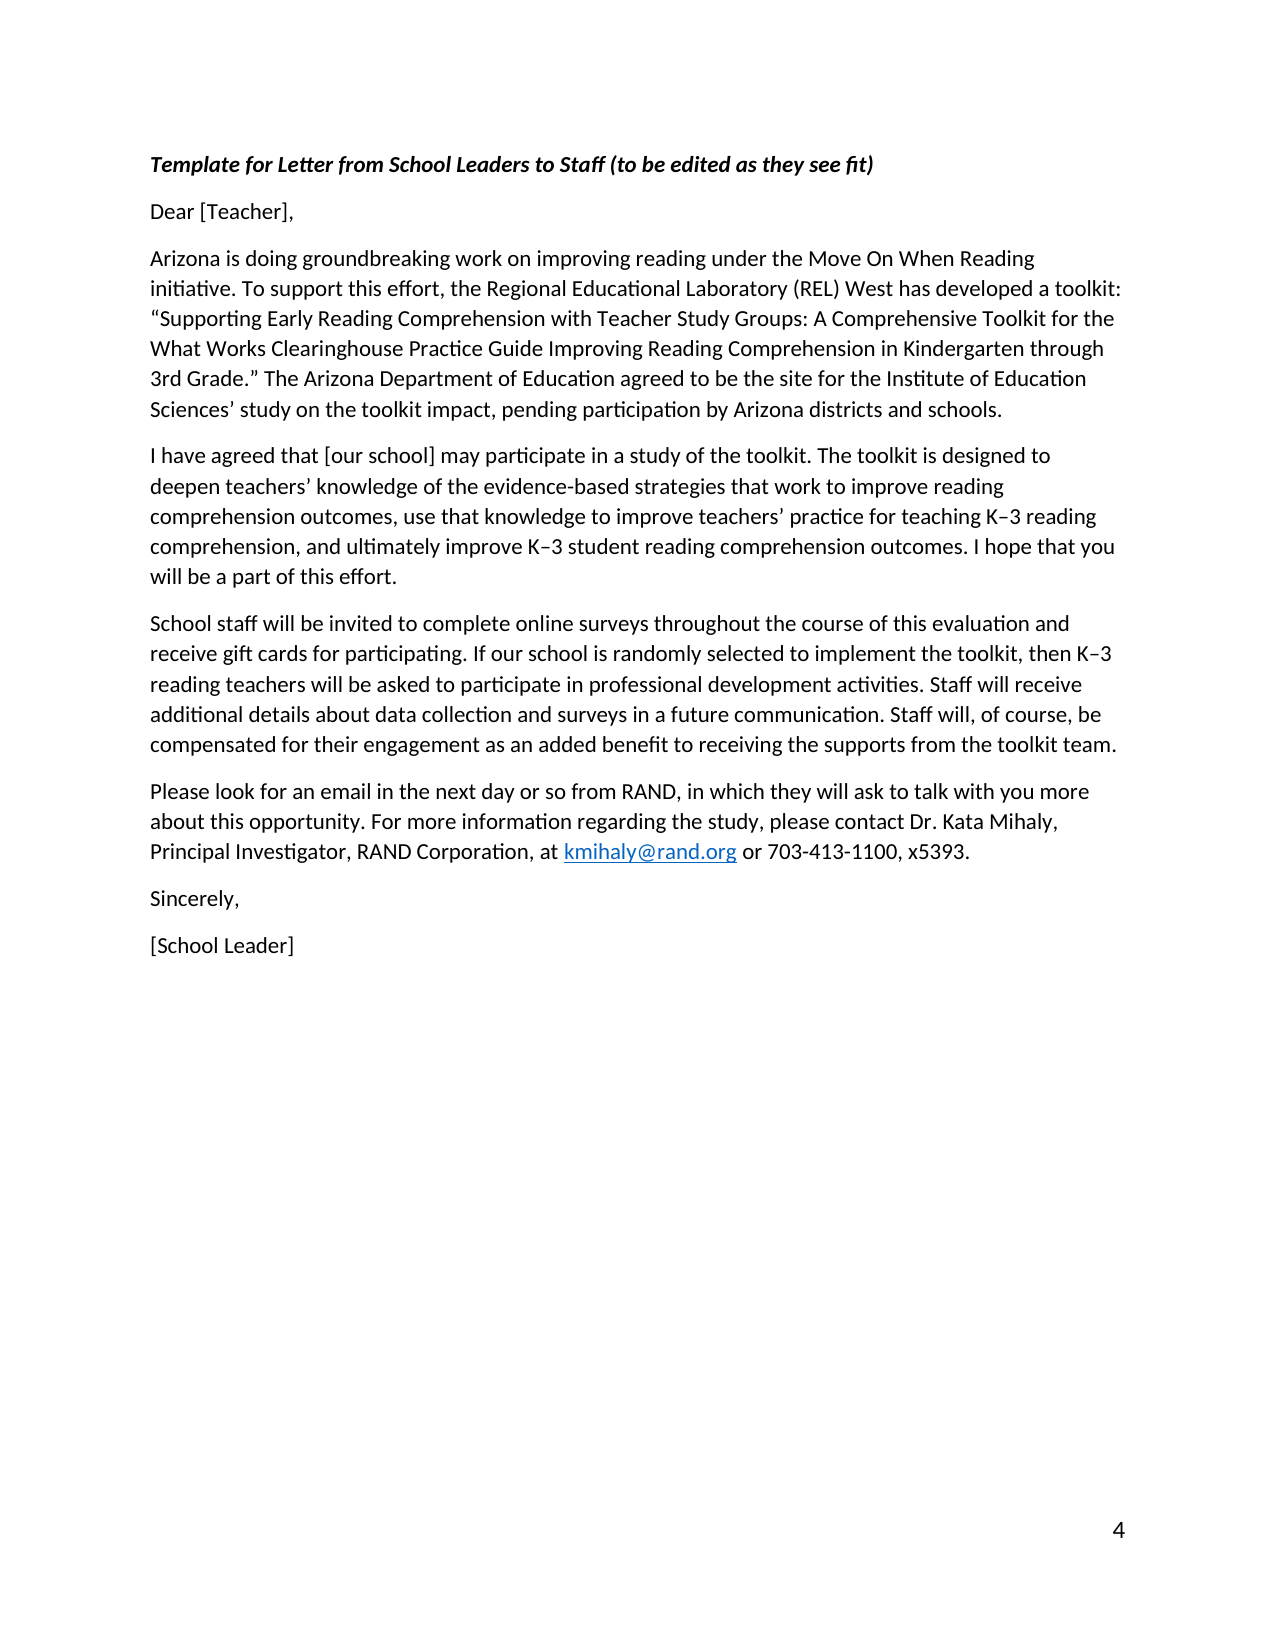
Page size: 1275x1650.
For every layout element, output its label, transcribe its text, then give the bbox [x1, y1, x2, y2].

text Template for Letter from School Leaders to Staff (to be edited as they see fit) [150, 150, 1125, 178]
text Please look for an email in the next day or so from RAND, in which they will ask to talk with you more about this opportunity. For more information regarding the study, please contact Dr. Kata Mihaly, Principal Investigator, RAND Corporation, at kmihaly@rand.org or 703-413-1100, x5393. [150, 777, 1125, 866]
text Arizona is doing groundbreaking work on improving reading under the Move On When Reading initiative. To support this effort, the Regional Educational Laboratory (REL) West has developed a toolkit: “Supporting Early Reading Comprehension with Teacher Study Groups: A Comprehensive Toolkit for the What Works Clearinghouse Practice Guide Improving Reading Comprehension in Kindergarten through 3rd Grade.” The Arizona Department of Education agreed to be the site for the Institute of Education Sciences’ study on the toolkit impact, pending participation by Arizona districts and schools. [150, 244, 1125, 423]
text School staff will be invited to complete online surveys throughout the course of this evaluation and receive gift cards for participating. If our school is randomly selected to implement the toolkit, then K–3 reading teachers will be asked to participate in professional development activities. Staff will receive additional details about data collection and surveys in a future communication. Staff will, of course, be compensated for their engagement as an added benefit to receiving the supports from the toolkit team. [150, 609, 1125, 758]
text [School Leader] [150, 931, 1125, 959]
text I have agreed that [our school] may participate in a study of the toolkit. The toolkit is designed to deepen teachers’ knowledge of the evidence-based strategies that work to improve reading comprehension outcomes, use that knowledge to improve teachers’ practice for teaching K–3 reading comprehension, and ultimately improve K–3 student reading comprehension outcomes. I hope that you will be a part of this effort. [150, 442, 1125, 591]
text Sincerely, [150, 884, 1125, 912]
text Dear [Teacher], [150, 197, 1125, 225]
